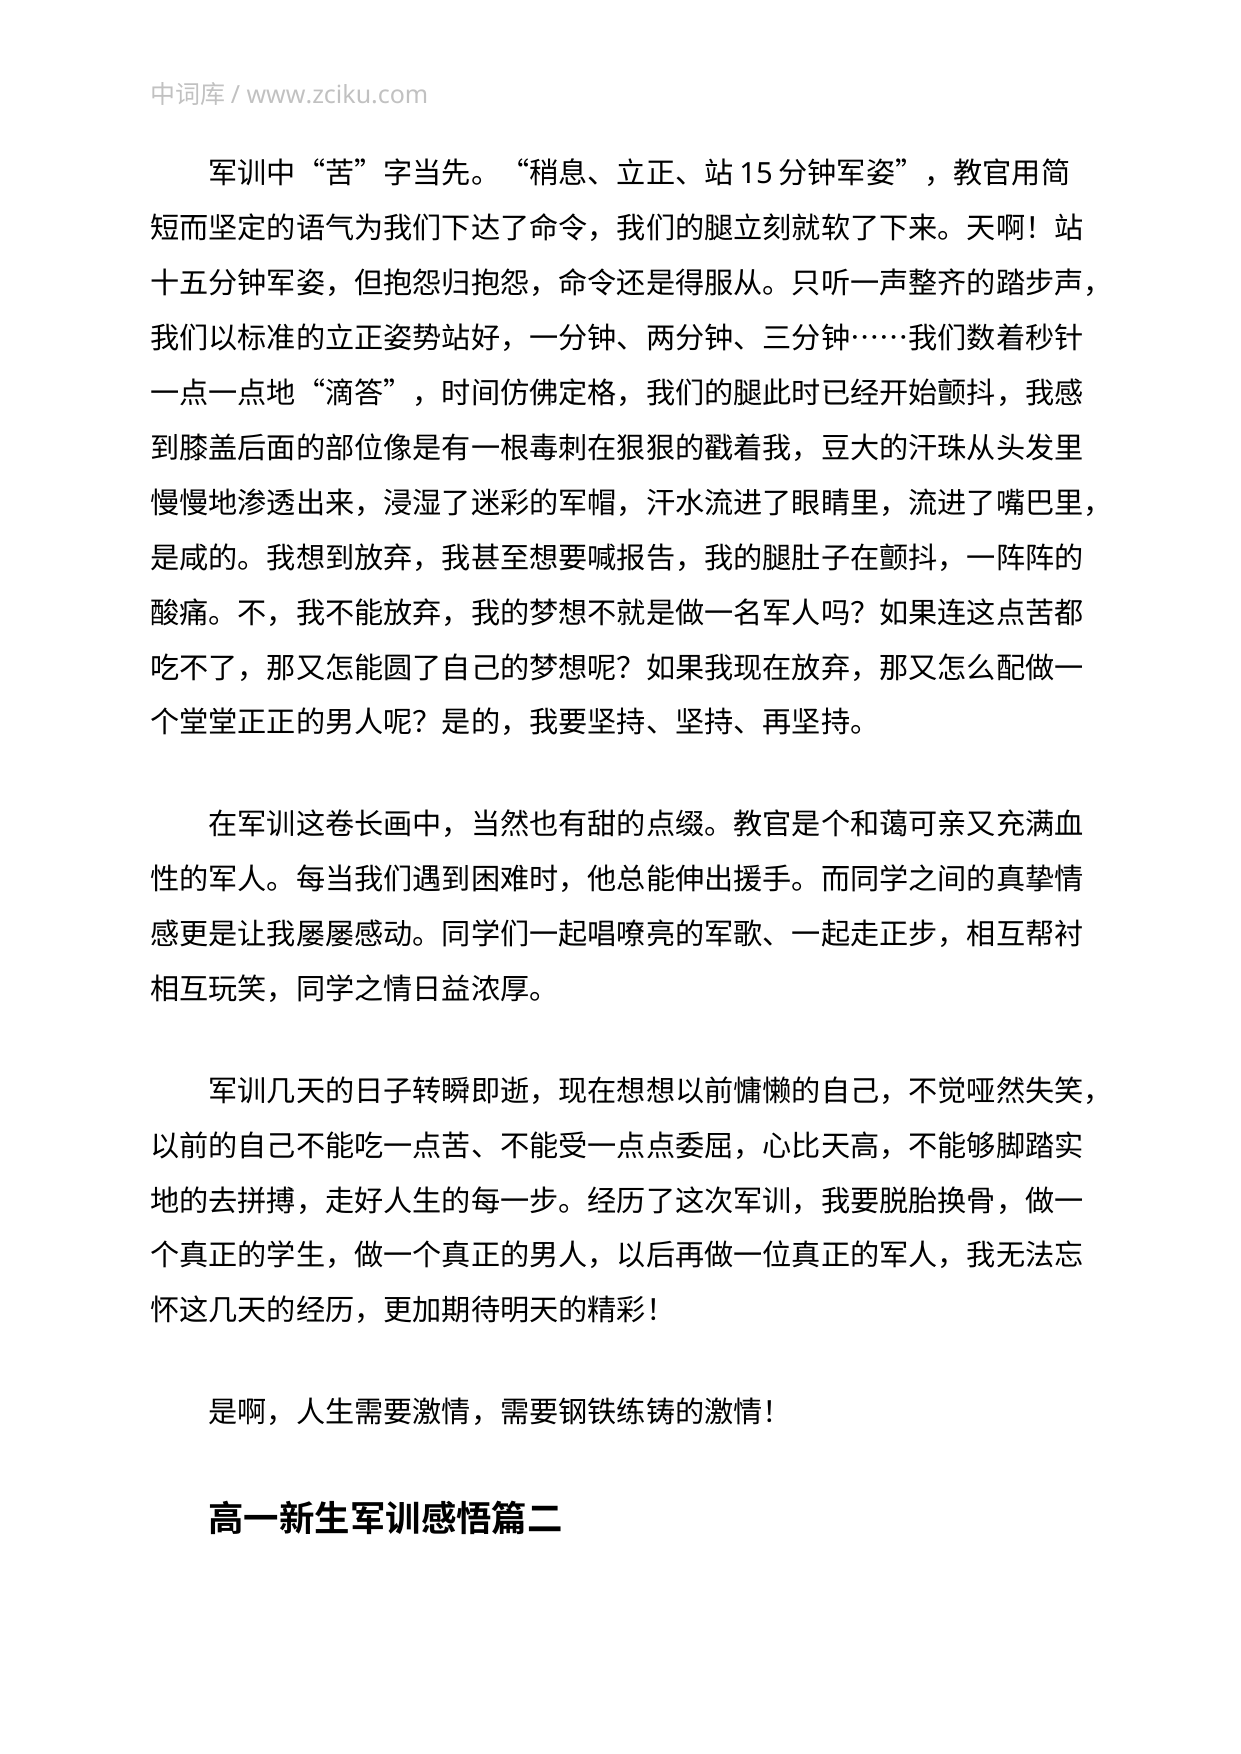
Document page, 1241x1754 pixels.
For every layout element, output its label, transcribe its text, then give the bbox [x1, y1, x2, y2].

text 军训中“苦”字当先。“稍息、立正、站15分钟军姿”，教官用简短而坚定的语气为我们下达了命令，我们的腿立刻就软了下来。天啊！站十五分钟军姿，但抱怨归抱怨，命令还是得服从。只听一声整齐的踏步声，我们以标准的立正姿势站好，一分钟、两分钟、三分钟……我们数着秒针一点一点地“滴答”，时间仿佛定格，我们的腿此时已经开始颤抖，我感到膝盖后面的部位像是有一根毒刺在狠狠的戳着我，豆大的汗珠从头发里慢慢地渗透出来，浸湿了迷彩的军帽，汗水流进了眼睛里，流进了嘴巴里，是咸的。我想到放弃，我甚至想要喊报告，我的腿肚子在颤抖，一阵阵的酸痛。不，我不能放弃，我的梦想不就是做一名军人吗？如果连这点苦都吃不了，那又怎能圆了自己的梦想呢？如果我现在放弃，那又怎么配做一个堂堂正正的男人呢？是的，我要坚持、坚持、再坚持。 [150, 150, 1090, 741]
text 是啊，人生需要激情，需要钢铁练铸的激情！ [150, 1389, 1090, 1431]
text 军训几天的日子转瞬即逝，现在想想以前慵懒的自己，不觉哑然失笑，以前的自己不能吃一点苦、不能受一点点委屈，心比天高，不能够脚踏实地的去拼搏，走好人生的每一步。经历了这次军训，我要脱胎换骨，做一个真正的学生，做一个真正的男人，以后再做一位真正的军人，我无法忘怀这几天的经历，更加期待明天的精彩！ [150, 1067, 1090, 1329]
text 在军训这卷长画中，当然也有甜的点缀。教官是个和蔼可亲又充满血性的军人。每当我们遇到困难时，他总能伸出援手。而同学之间的真挚情感更是让我屡屡感动。同学们一起唱嘹亮的军歌、一起走正步，相互帮衬相互玩笑，同学之情日益浓厚。 [150, 801, 1090, 1008]
text 高一新生军训感悟篇二 [150, 1490, 1090, 1542]
